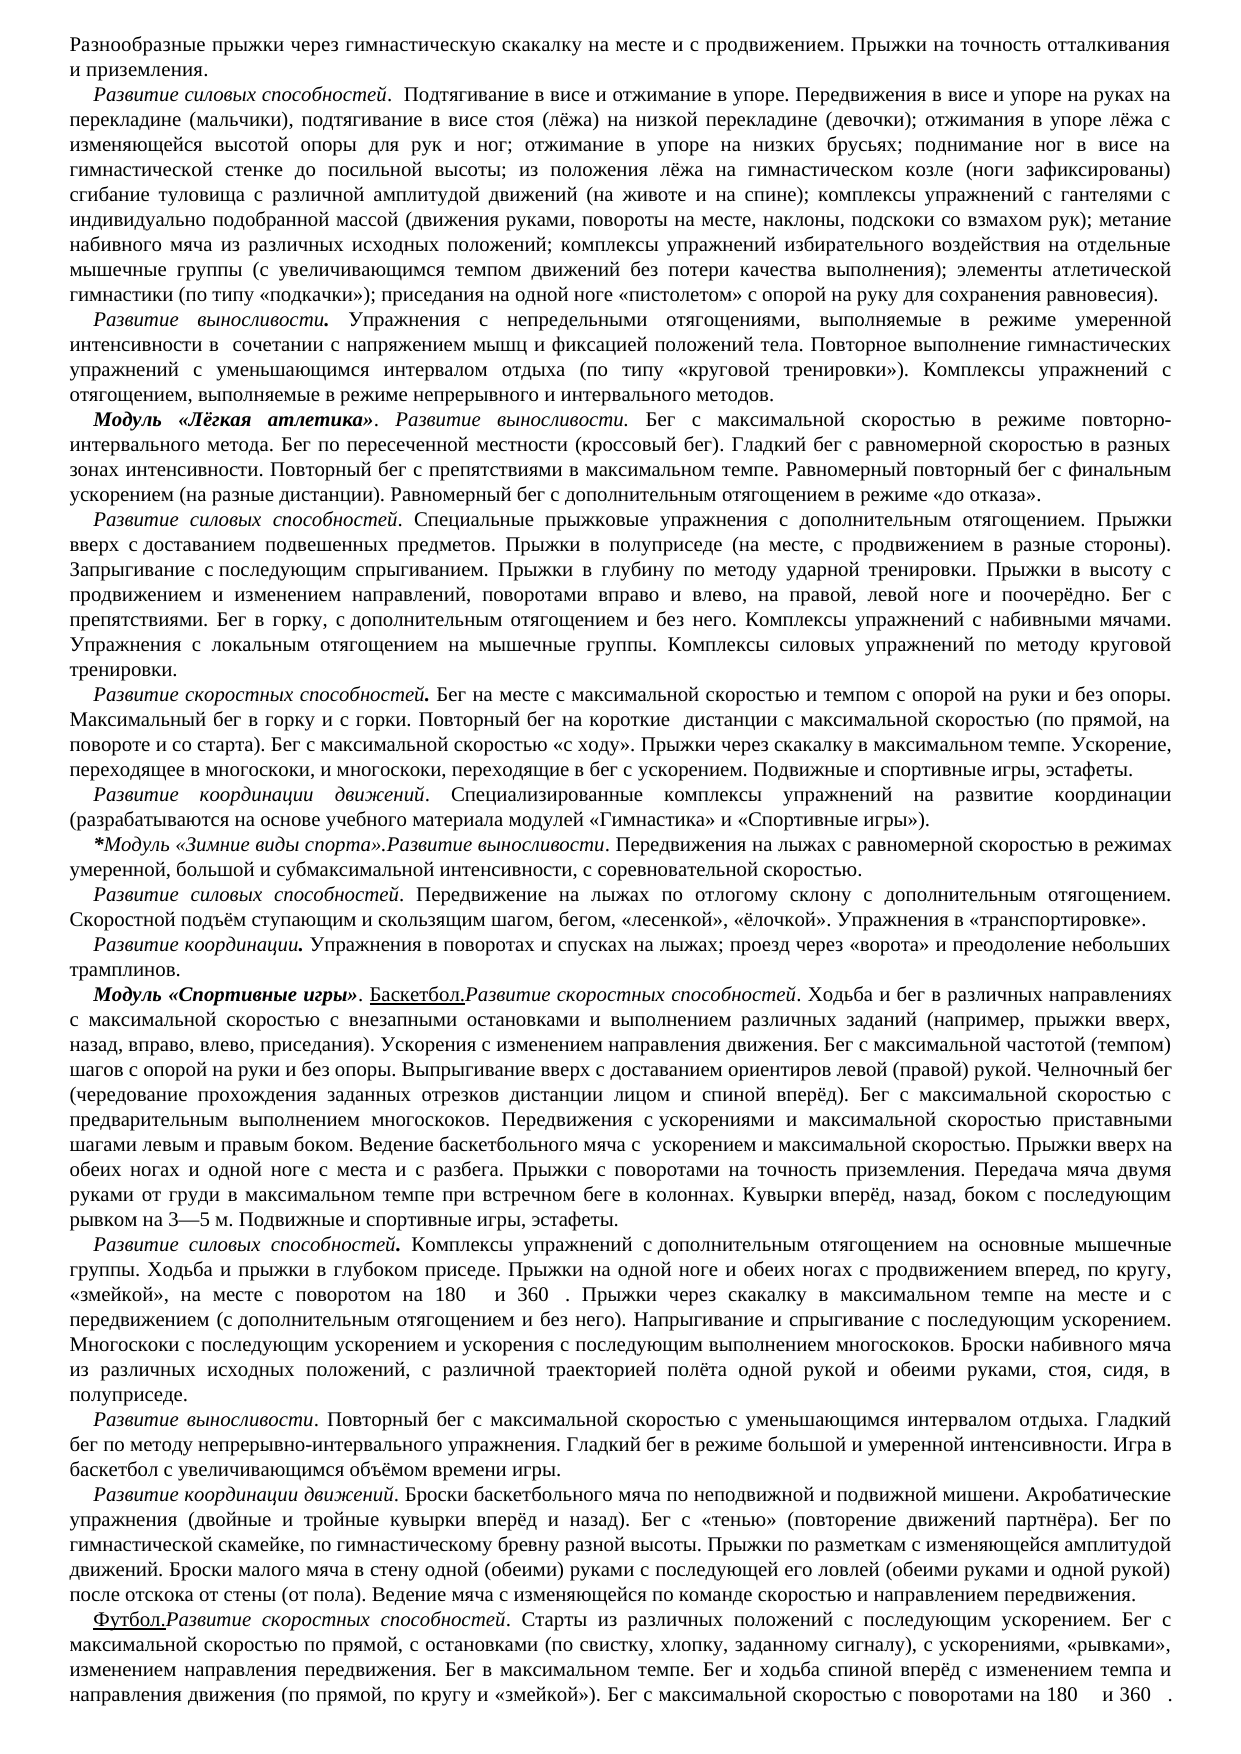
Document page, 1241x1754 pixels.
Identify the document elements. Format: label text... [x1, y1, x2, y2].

text Развитие силовых способностей. Комплексы упражнений с дополнительным отягощением на основные мышечные группы. Ходьба и прыжки в глубоком приседе. Прыжки на одной ноге и обеих ногах с продвижением вперед, по кругу, «змейкой», на месте с поворотом на 180 и 360. Прыжки через скакалку в максимальном темпе на месте и с передвижением (с дополнительным отягощением и без него). Напрыгивание и спрыгивание с последующим ускорением. Многоскоки с последующим ускорением и ускорения с последующим выполнением многоскоков. Броски набивного мяча из различных исходных положений, с различной траекторией полёта одной рукой и обеими руками, стоя, сидя, в полуприседе. [69, 1231, 1172, 1406]
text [69, 1606, 1172, 1706]
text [69, 31, 1172, 81]
text Развитие силовых способностей. Специальные прыжковые упражнения с дополнительным отягощением. Прыжки вверх с доставанием подвешенных предметов. Прыжки в полуприседе (на месте, с продвижением в разные стороны). Запрыгивание с последующим спрыгиванием. Прыжки в глубину по методу ударной тренировки. Прыжки в высоту с продвижением и изменением направлений, поворотами вправо и влево, на правой, левой ноге и поочерёдно. Бег с препятствиями. Бег в горку, с дополнительным отягощением и без него. Комплексы упражнений с набивными мячами. Упражнения с локальным отягощением на мышечные группы. Комплексы силовых упражнений по методу круговой тренировки. [69, 506, 1172, 681]
text Развитие координации движений. Специализированные комплексы упражнений на развитие координации (разрабатываются на основе учебного материала модулей «Гимнастика» и «Спортивные игры»). [69, 781, 1172, 831]
text Модуль «Лёгкая атлетика». Развитие выносливости. Бег с максимальной скоростью в режиме повторно-интервального метода. Бег по пересеченной местности (кроссовый бег). Гладкий бег с равномерной скоростью в разных зонах интенсивности. Повторный бег с препятствиями в максимальном темпе. Равномерный повторный бег с финальным ускорением (на разные дистанции). Равномерный бег с дополнительным отягощением в режиме «до отказа». [69, 406, 1172, 506]
text Развитие скоростных способностей. Бег на месте с максимальной скоростью и темпом с опорой на руки и без опоры. Максимальный бег в горку и с горки. Повторный бег на короткие дистанции с максимальной скоростью (по прямой, на повороте и со старта). Бег с максимальной скоростью «с ходу». Прыжки через скакалку в максимальном темпе. Ускорение, переходящее в многоскоки, и многоскоки, переходящие в бег с ускорением. Подвижные и спортивные игры, эстафеты. [69, 681, 1172, 781]
text Модуль «Спортивные игры». Баскетбол.Развитие скоростных способностей. Ходьба и бег в различных направлениях с максимальной скоростью с внезапными остановками и выполнением различных заданий (например, прыжки вверх, назад, вправо, влево, приседания). Ускорения с изменением направления движения. Бег с максимальной частотой (темпом) шагов с опорой на руки и без опоры. Выпрыгивание вверх с доставанием ориентиров левой (правой) рукой. Челночный бег (чередование прохождения заданных отрезков дистанции лицом и спиной вперёд). Бег с максимальной скоростью с предварительным выполнением многоскоков. Передвижения с ускорениями и максимальной скоростью приставными шагами левым и правым боком. Ведение баскетбольного мяча с ускорением и максимальной скоростью. Прыжки вверх на обеих ногах и одной ноге с места и с разбега. Прыжки с поворотами на точность приземления. Передача мяча двумя руками от груди в максимальном темпе при встречном беге в колоннах. Кувырки вперёд, назад, боком с последующим рывком на 3—5 м. Подвижные и спортивные игры, эстафеты. [69, 981, 1172, 1231]
text Развитие силовых способностей. Передвижение на лыжах по отлогому склону с дополнительным отягощением. Скоростной подъём ступающим и скользящим шагом, бегом, «лесенкой», «ёлочкой». Упражнения в «транспортировке». [69, 881, 1172, 931]
text *Модуль «Зимние виды спорта».Развитие выносливости. Передвижения на лыжах с равномерной скоростью в режимах умеренной, большой и субмаксимальной интенсивности, с соревновательной скоростью. [69, 831, 1172, 881]
text Развитие координации движений. Броски баскетбольного мяча по неподвижной и подвижной мишени. Акробатические упражнения (двойные и тройные кувырки вперёд и назад). Бег с «тенью» (повторение движений партнёра). Бег по гимнастической скамейке, по гимнастическому бревну разной высоты. Прыжки по разметкам с изменяющейся амплитудой движений. Броски малого мяча в стену одной (обеими) руками с последующей его ловлей (обеими руками и одной рукой) после отскока от стены (от пола). Ведение мяча с изменяющейся по команде скоростью и направлением передвижения. [69, 1481, 1172, 1606]
text Развитие выносливости. Упражнения с непредельными отягощениями, выполняемые в режиме умеренной интенсивности в сочетании с напряжением мышц и фиксацией положений тела. Повторное выполнение гимнастических упражнений с уменьшающимся интервалом отдыха (по типу «круговой тренировки»). Комплексы упражнений с отягощением, выполняемые в режиме непрерывного и интервального методов. [69, 306, 1172, 406]
text Развитие силовых способностей. Подтягивание в висе и отжимание в упоре. Передвижения в висе и упоре на руках на перекладине (мальчики), подтягивание в висе стоя (лёжа) на низкой перекладине (девочки); отжимания в упоре лёжа с изменяющейся высотой опоры для рук и ног; отжимание в упоре на низких брусьях; поднимание ног в висе на гимнастической стенке до посильной высоты; из положения лёжа на гимнастическом козле (ноги зафиксированы) сгибание туловища с различной амплитудой движений (на животе и на спине); комплексы упражнений с гантелями с индивидуально подобранной массой (движения руками, повороты на месте, наклоны, подскоки со взмахом рук); метание набивного мяча из различных исходных положений; комплексы упражнений избирательного воздействия на отдельные мышечные группы (с увеличивающимся темпом движений без потери качества выполнения); элементы атлетической гимнастики (по типу «подкачки»); приседания на одной ноге «пистолетом» с опорой на руку для сохранения равновесия). [69, 81, 1172, 306]
text Развитие координации. Упражнения в поворотах и спусках на лыжах; проезд через «ворота» и преодоление небольших трамплинов. [69, 931, 1172, 981]
text Развитие выносливости. Повторный бег с максимальной скоростью с уменьшающимся интервалом отдыха. Гладкий бег по методу непрерывно-интервального упражнения. Гладкий бег в режиме большой и умеренной интенсивности. Игра в баскетбол с увеличивающимся объёмом времени игры. [69, 1406, 1172, 1481]
